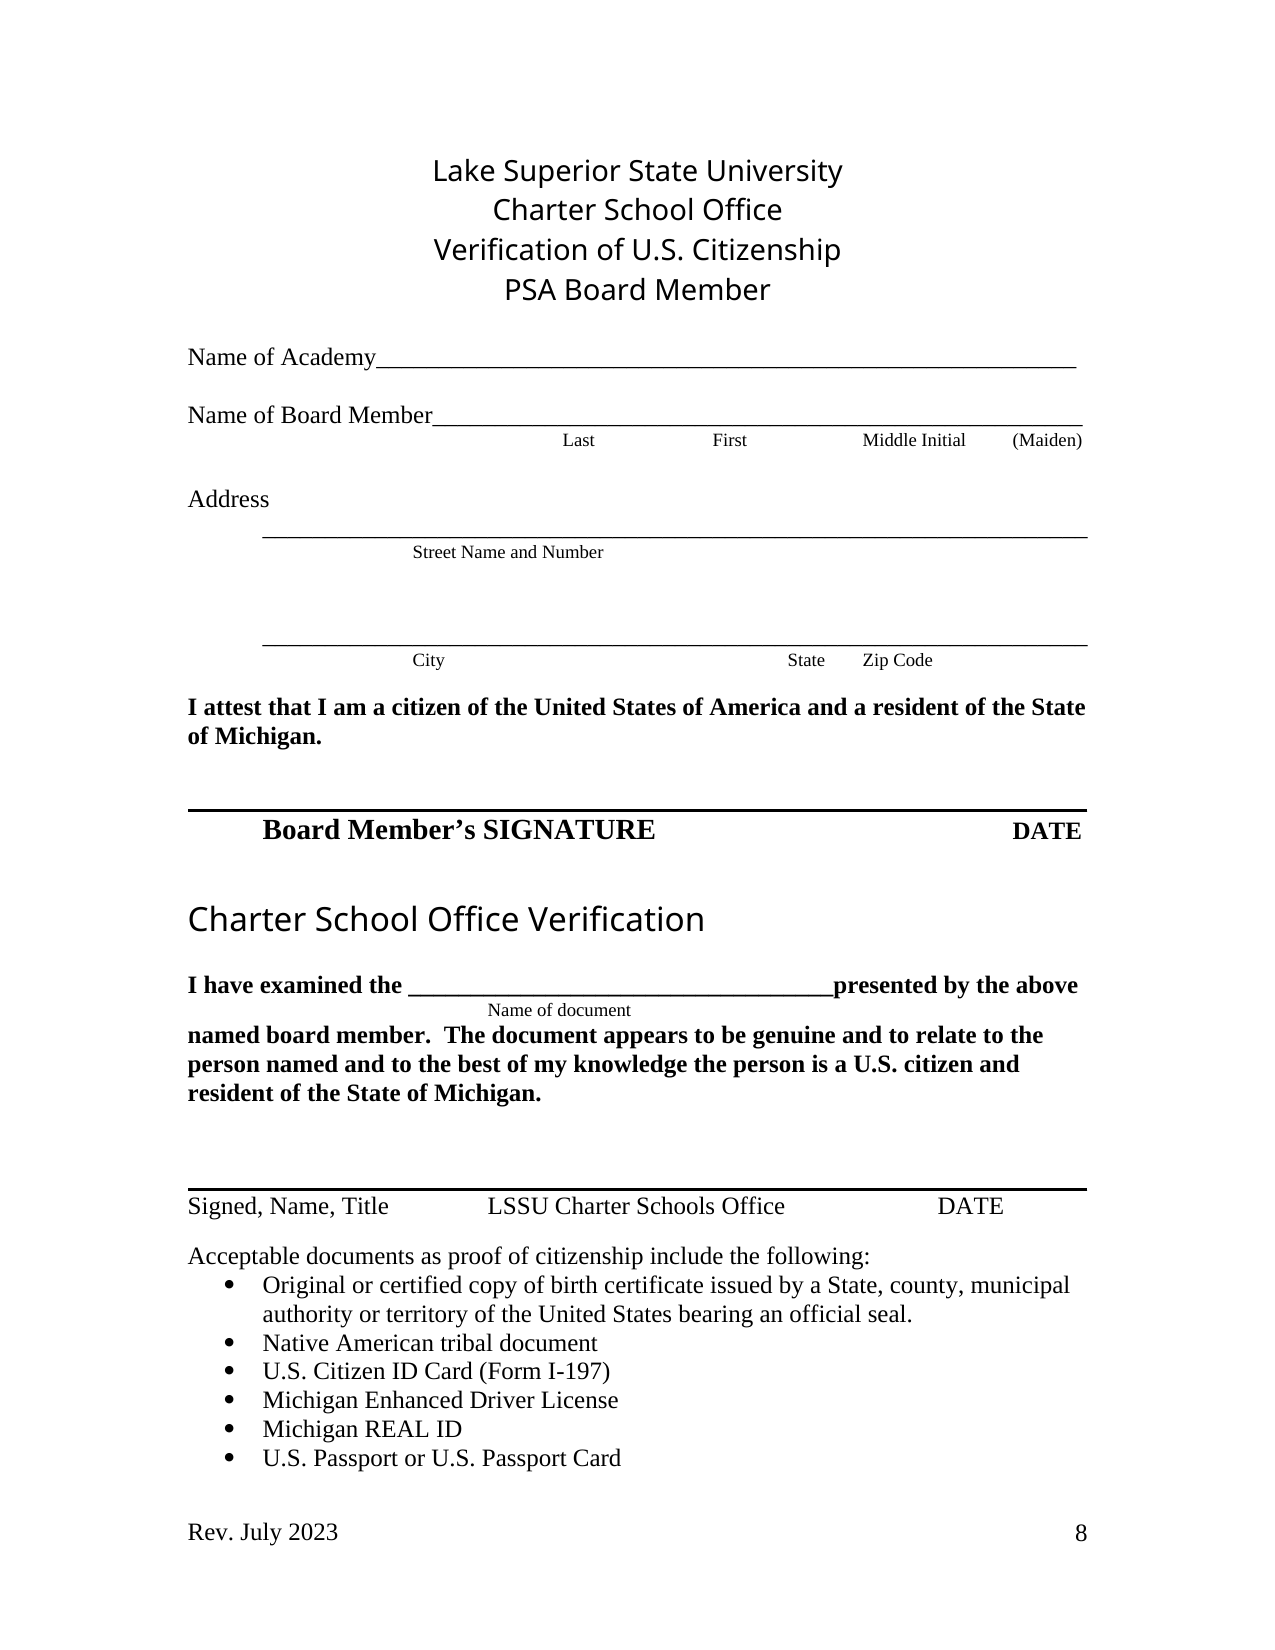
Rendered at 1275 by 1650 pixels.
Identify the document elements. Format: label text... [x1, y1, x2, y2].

list Michigan REAL ID [225, 1414, 1087, 1443]
list Original or certified copy of birth certificate issued by a State, county, municipal authority or territory of the United States bearing an official seal. [225, 1270, 1087, 1328]
list Michigan Enhanced Driver License [225, 1385, 1087, 1414]
text Charter School Office [187, 190, 1087, 229]
text Verification of U.S. Citizenship [187, 229, 1087, 269]
text I have examined the __________________________________presented by the above [187, 970, 1087, 999]
list U.S. Citizen ID Card (Form I-197) [225, 1356, 1087, 1385]
text Charter School Office Verification [187, 896, 1087, 942]
text Last First Middle Initial (Maiden) [187, 428, 1087, 450]
text Board Member’s SIGNATURE DATE [187, 812, 1087, 846]
text Acceptable documents as proof of citizenship include the following: [187, 1241, 1087, 1270]
text Name of Academy________________________________________________________ [187, 342, 1087, 371]
text Street Name and Number [187, 541, 1087, 563]
list U.S. Passport or U.S. Passport Card [225, 1443, 1087, 1471]
text Name of document [187, 999, 1087, 1021]
text Address __________________________________________________________________ [187, 484, 1087, 541]
text named board member. The document appears to be genuine and to relate to the person named and to the best of my knowledge the person is a U.S. citizen and resident of the State of Michigan. [187, 1021, 1087, 1107]
text Signed, Name, Title LSSU Charter Schools Office DATE [187, 1191, 1087, 1220]
text __________________________________________________________________ [187, 591, 1087, 649]
list Native American tribal document [225, 1328, 1087, 1356]
text Name of Board Member____________________________________________________ [187, 400, 1087, 428]
text I attest that I am a citizen of the United States of America and a resident of the State of Michigan. [187, 692, 1087, 749]
text City State Zip Code [187, 649, 1087, 671]
text Lake Superior State University [187, 150, 1087, 190]
text PSA Board Member [187, 269, 1087, 309]
